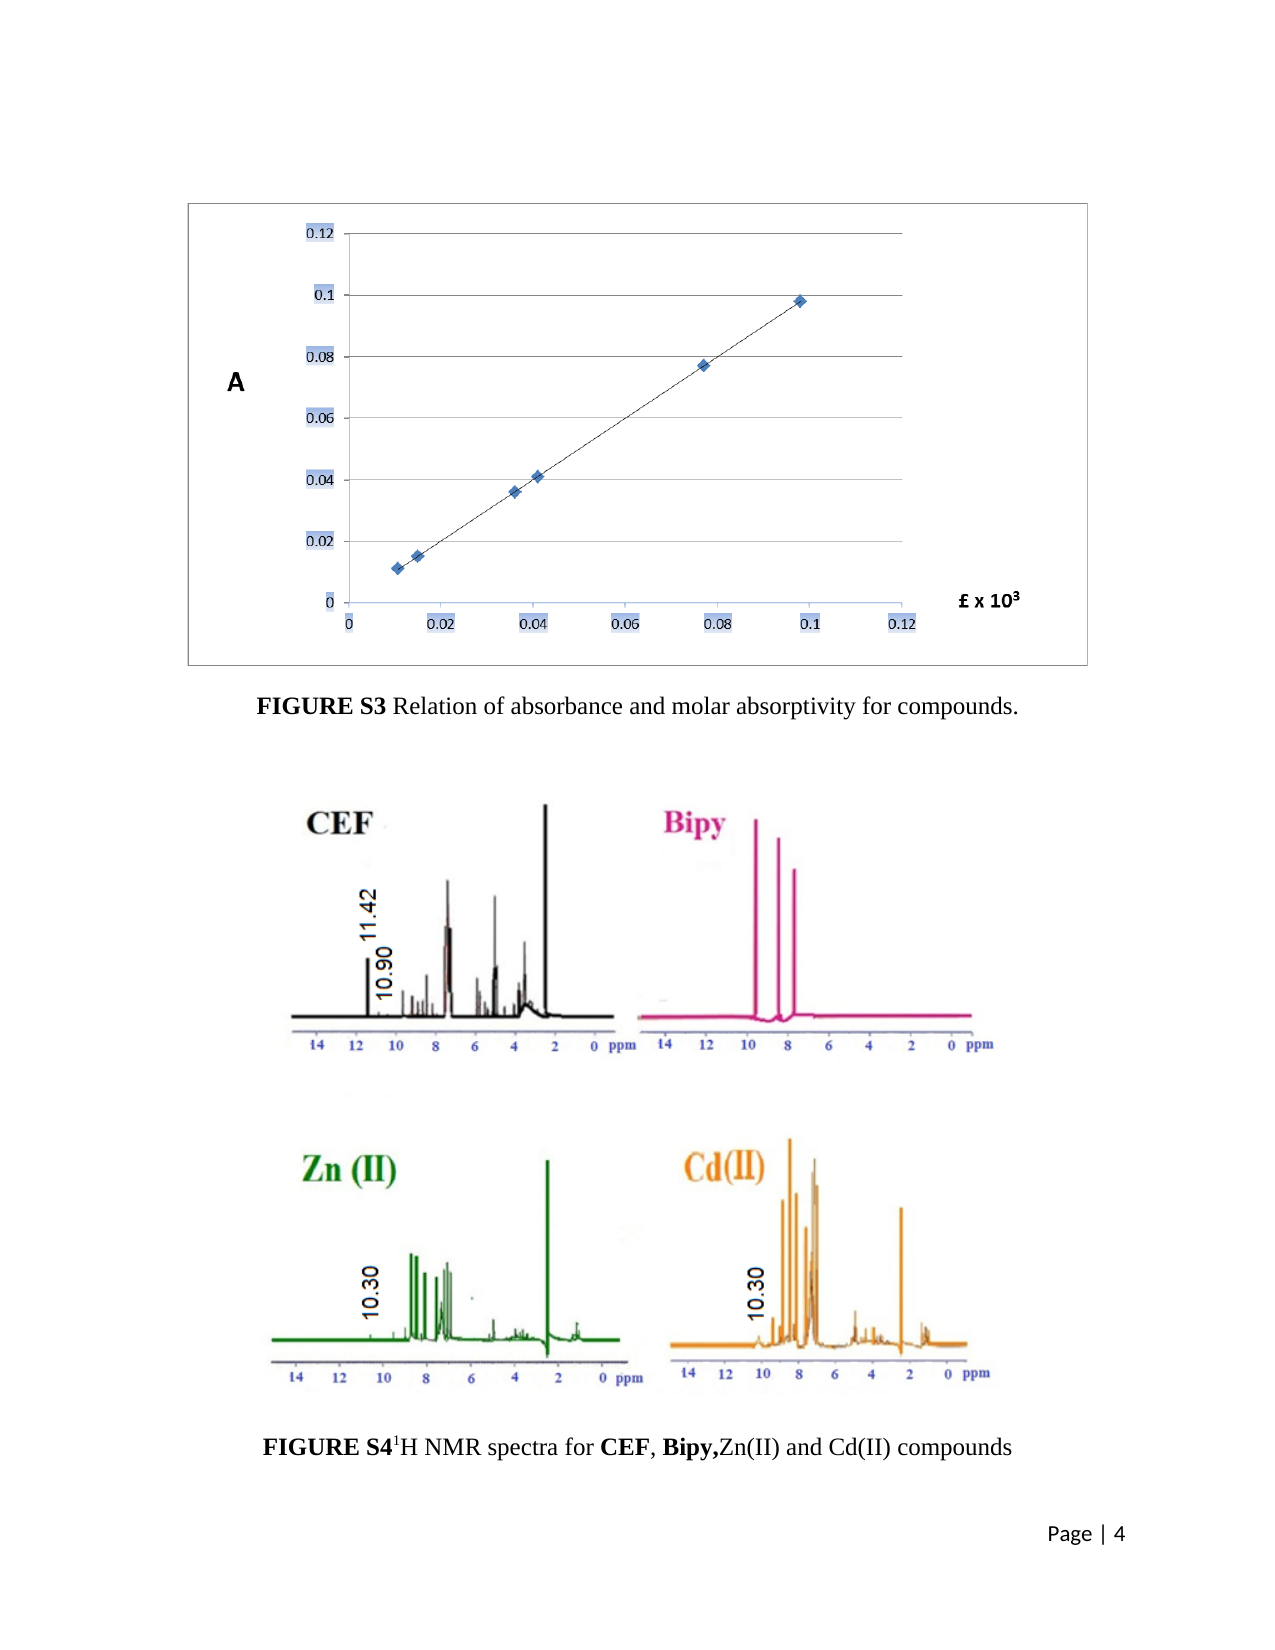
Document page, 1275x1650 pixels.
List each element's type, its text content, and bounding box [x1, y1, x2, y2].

picture [247, 787, 1028, 1407]
text FIGURE S3 Relation of absorbance and molar absorptivity for compounds. [150, 691, 1125, 720]
text FIGURE S41H NMR spectra for CEF, Bipy,Zn(II) and Cd(II) compounds [150, 1432, 1125, 1460]
picture [187, 203, 1088, 666]
